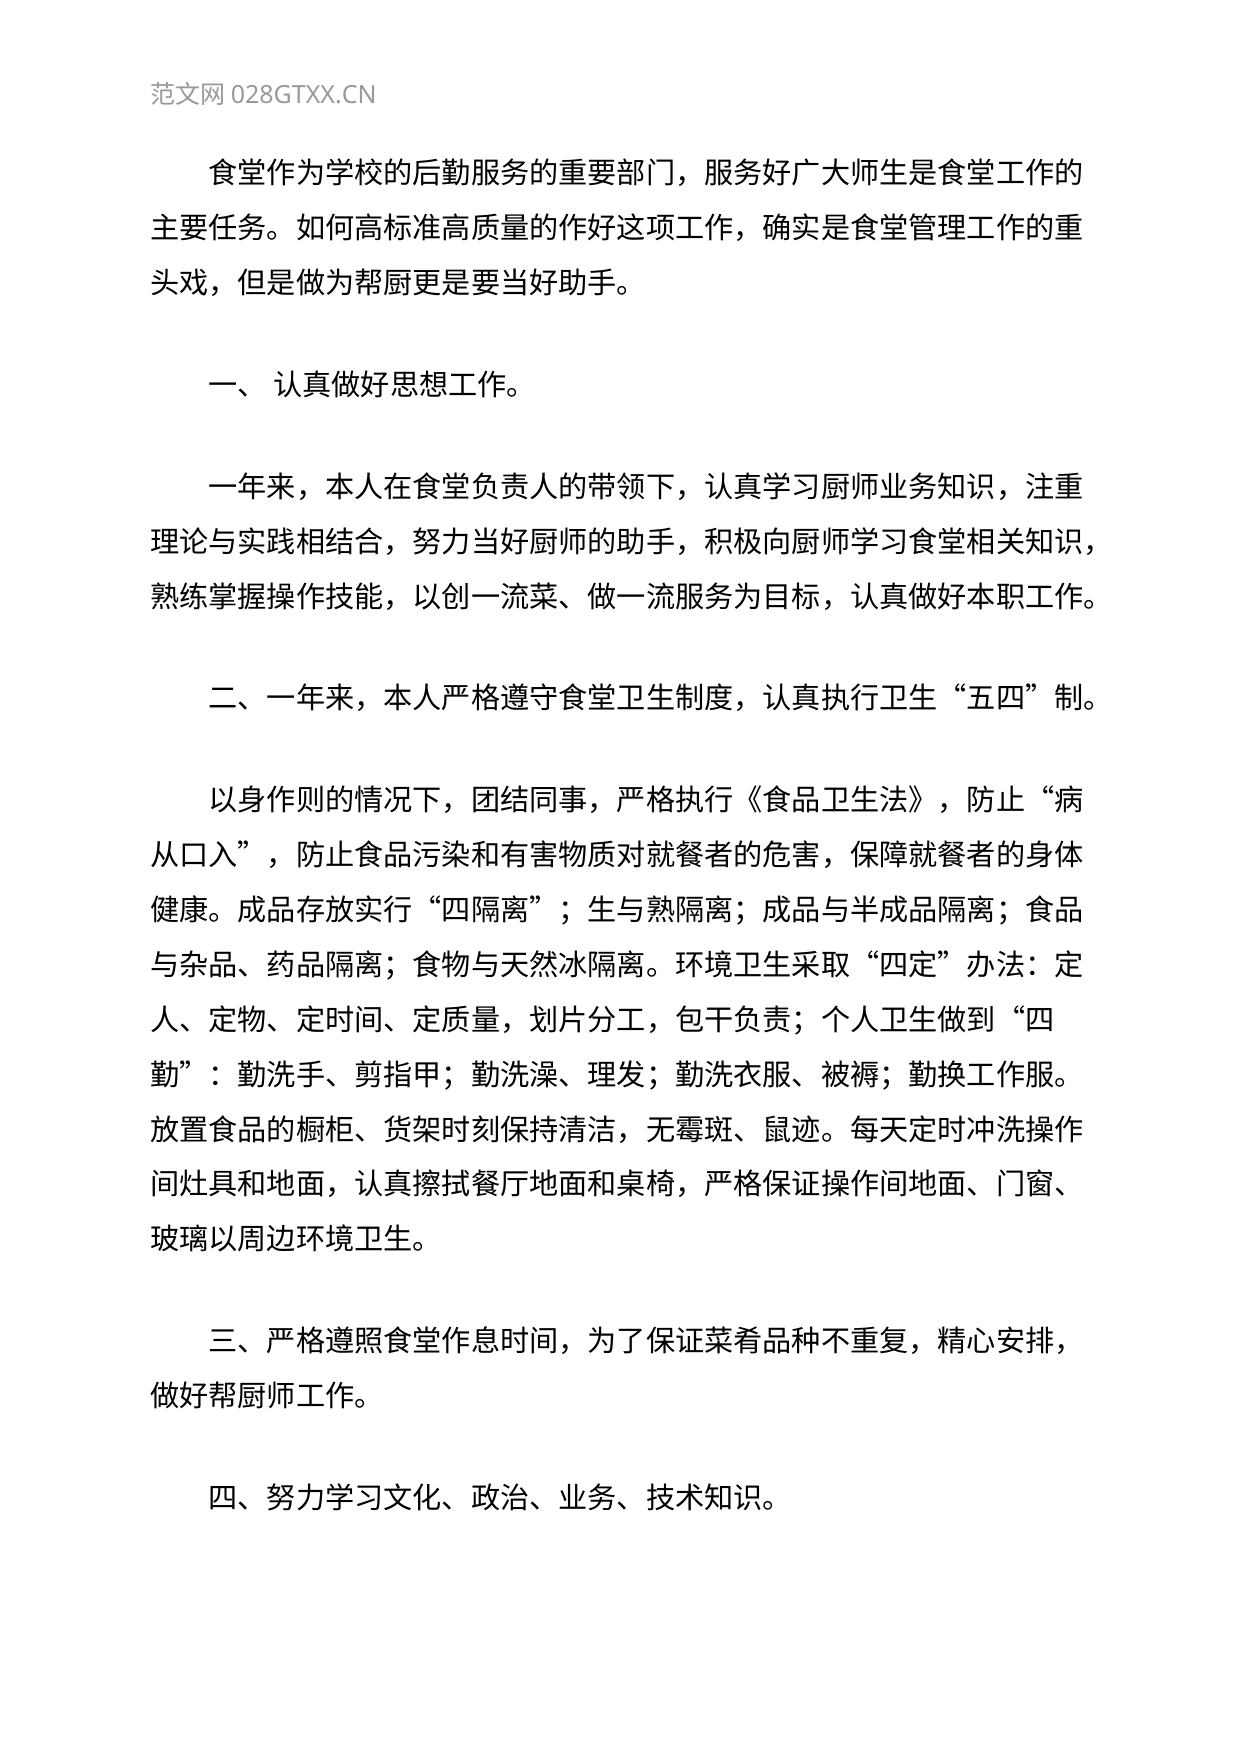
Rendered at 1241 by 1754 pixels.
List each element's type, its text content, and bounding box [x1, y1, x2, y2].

text 以身作则的情况下，团结同事，严格执行《食品卫生法》，防止“病从口入”，防止食品污染和有害物质对就餐者的危害，保障就餐者的身体健康。成品存放实行“四隔离”；生与熟隔离；成品与半成品隔离；食品与杂品、药品隔离；食物与天然冰隔离。环境卫生采取“四定”办法：定人、定物、定时间、定质量，划片分工，包干负责；个人卫生做到“四勤”：勤洗手、剪指甲；勤洗澡、理发；勤洗衣服、被褥；勤换工作服。放置食品的橱柜、货架时刻保持清洁，无霉斑、鼠迹。每天定时冲洗操作间灶具和地面，认真擦拭餐厅地面和桌椅，严格保证操作间地面、门窗、玻璃以周边环境卫生。 [150, 777, 1090, 1258]
text 四、努力学习文化、政治、业务、技术知识。 [150, 1474, 1090, 1517]
text 食堂作为学校的后勤服务的重要部门，服务好广大师生是食堂工作的主要任务。如何高标准高质量的作好这项工作，确实是食堂管理工作的重头戏，但是做为帮厨更是要当好助手。 [150, 150, 1090, 302]
text 二、一年来，本人严格遵守食堂卫生制度，认真执行卫生“五四”制。 [150, 675, 1090, 717]
text 三、严格遵照食堂作息时间，为了保证菜肴品种不重复，精心安排，做好帮厨师工作。 [150, 1318, 1090, 1415]
text 一年来，本人在食堂负责人的带领下，认真学习厨师业务知识，注重理论与实践相结合，努力当好厨师的助手，积极向厨师学习食堂相关知识，熟练掌握操作技能，以创一流菜、做一流服务为目标，认真做好本职工作。 [150, 463, 1090, 615]
text 一、 认真做好思想工作。 [150, 362, 1090, 404]
